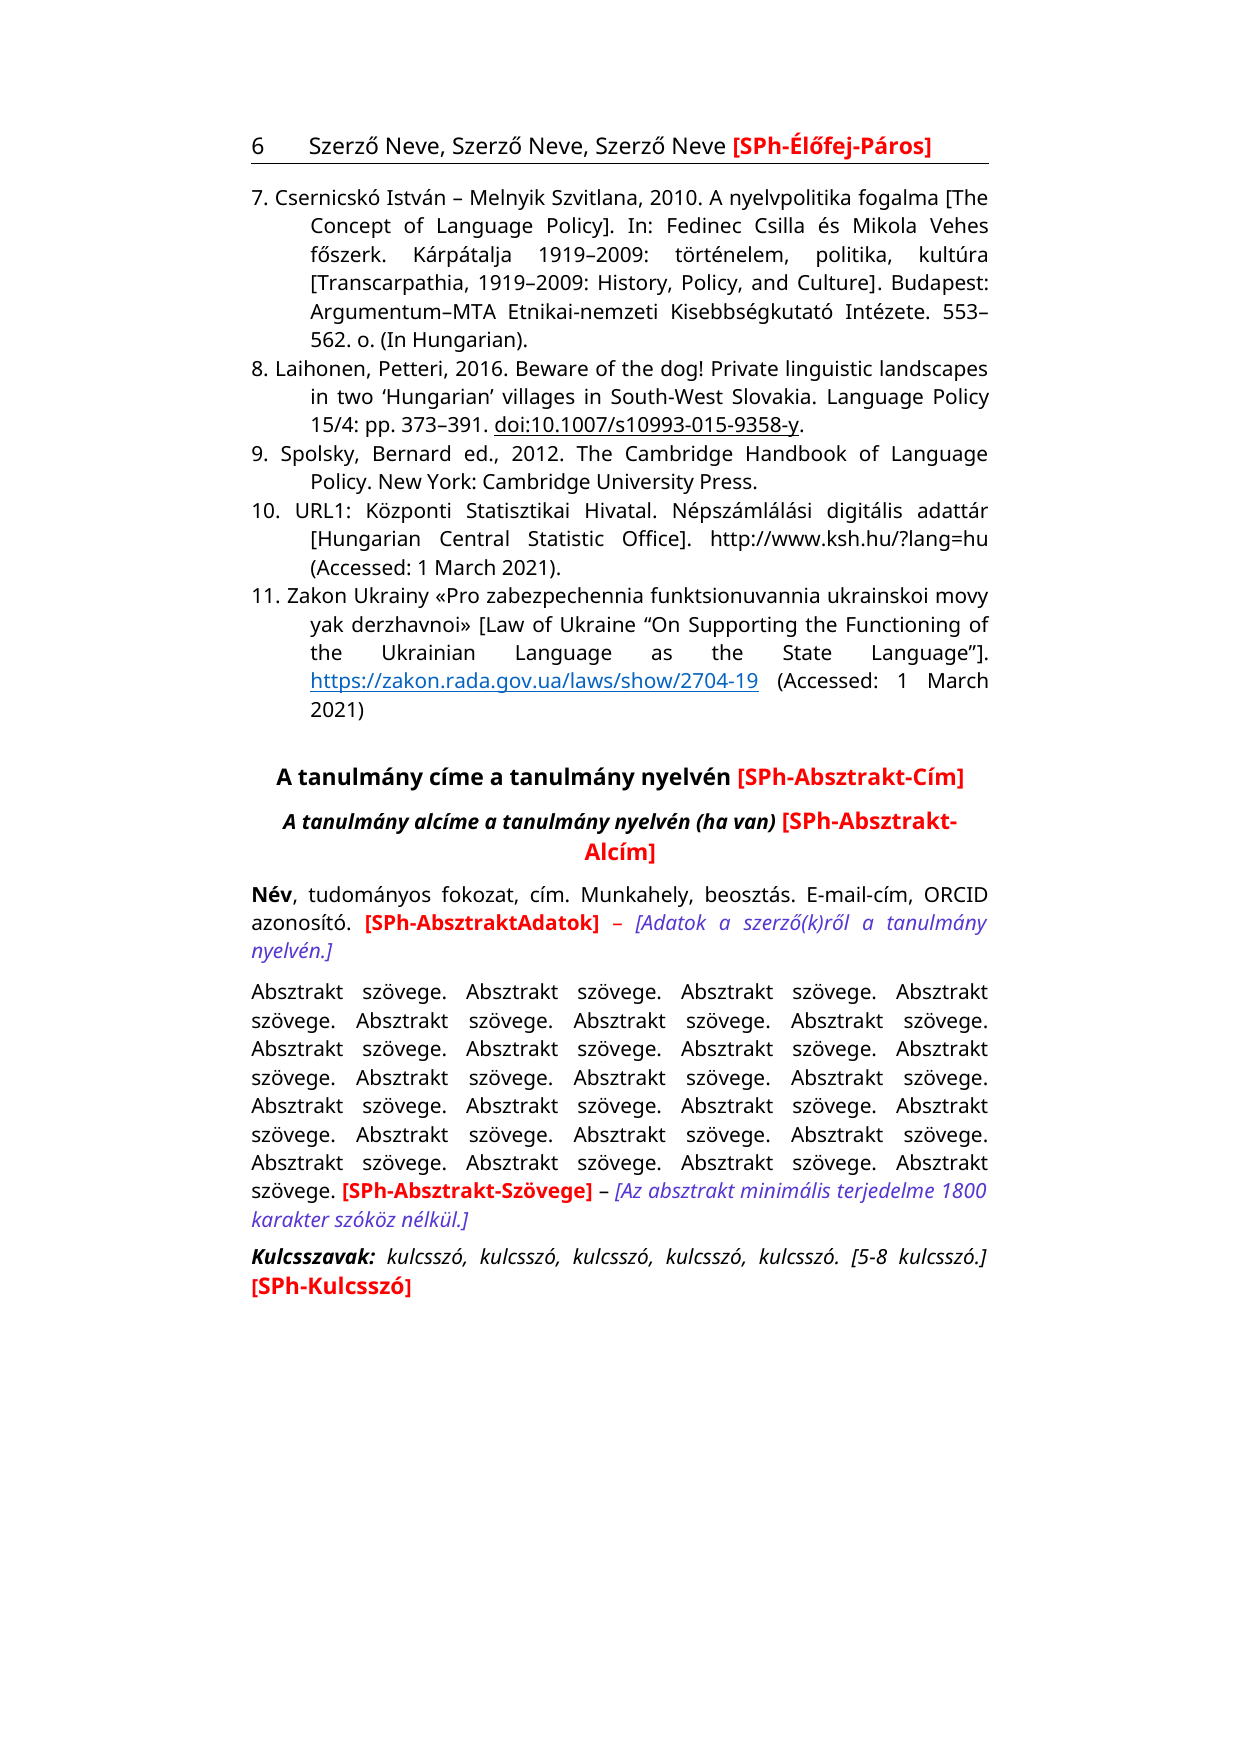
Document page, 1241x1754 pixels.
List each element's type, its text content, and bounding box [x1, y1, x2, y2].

list 11. Zakon Ukrainy «Pro zabezpechennia funktsionuvannia ukrainskoi movy yak derzhavnoi» [Law of Ukraine “On Supporting the Functioning of the Ukrainian Language as the State Language”]. https://zakon.rada.gov.ua/laws/show/2704-19 (Accessed: 1 March 2021) [251, 581, 989, 723]
list 10. URL1: Központi Statisztikai Hivatal. Népszámlálási digitális adattár [Hungarian Central Statistic Office]. http://www.ksh.hu/?lang=hu (Accessed: 1 March 2021). [251, 496, 989, 581]
text Név, tudományos fokozat, cím. Munkahely, beosztás. E-mail-cím, ORCID azonosító. [SPh-AbsztraktAdatok] – [Adatok a szerző(k)ről a tanulmány nyelvén.] [251, 880, 989, 965]
text A tanulmány alcíme a tanulmány nyelvén (ha van) [SPh-Absztrakt-Alcím] [251, 805, 989, 867]
text A tanulmány címe a tanulmány nyelvén [SPh-Absztrakt-Cím] [251, 761, 989, 792]
text Absztrakt szövege. Absztrakt szövege. Absztrakt szövege. Absztrakt szövege. Absztrakt szövege. Absztrakt szövege. Absztrakt szövege. Absztrakt szövege. Absztrakt szövege. Absztrakt szövege. Absztrakt szövege. Absztrakt szövege. Absztrakt szövege. Absztrakt szövege. Absztrakt szövege. Absztrakt szövege. Absztrakt szövege. Absztrakt szövege. Absztrakt szövege. Absztrakt szövege. Absztrakt szövege. Absztrakt szövege. Absztrakt szövege. Absztrakt szövege. Absztrakt szövege. [SPh-Absztrakt-Szövege] – [Az absztrakt minimális terjedelme 1800 karakter szóköz nélkül.] [251, 977, 989, 1233]
list 7. Csernicskó István – Melnyik Szvitlana, 2010. A nyelvpolitika fogalma [The Concept of Language Policy]. In: Fedinec Csilla és Mikola Vehes főszerk. Kárpátalja 1919–2009: történelem, politika, kultúra [Transcarpathia, 1919–2009: History, Policy, and Culture]. Budapest: Argumentum–MTA Etnikai-nemzeti Kisebbségkutató Intézete. 553–562. o. (In Hungarian). [251, 183, 989, 354]
list 8. Laihonen, Petteri, 2016. Beware of the dog! Private linguistic landscapes in two ‘Hungarian’ villages in South-West Slovakia. Language Policy 15/4: pp. 373–391. doi:10.1007/s10993-015-9358-y. [251, 354, 989, 439]
text Kulcsszavak: kulcsszó, kulcsszó, kulcsszó, kulcsszó, kulcsszó. [5-8 kulcsszó.] [SPh-Kulcsszó] [251, 1242, 989, 1301]
list 9. Spolsky, Bernard ed., 2012. The Cambridge Handbook of Language Policy. New York: Cambridge University Press. [251, 439, 989, 496]
